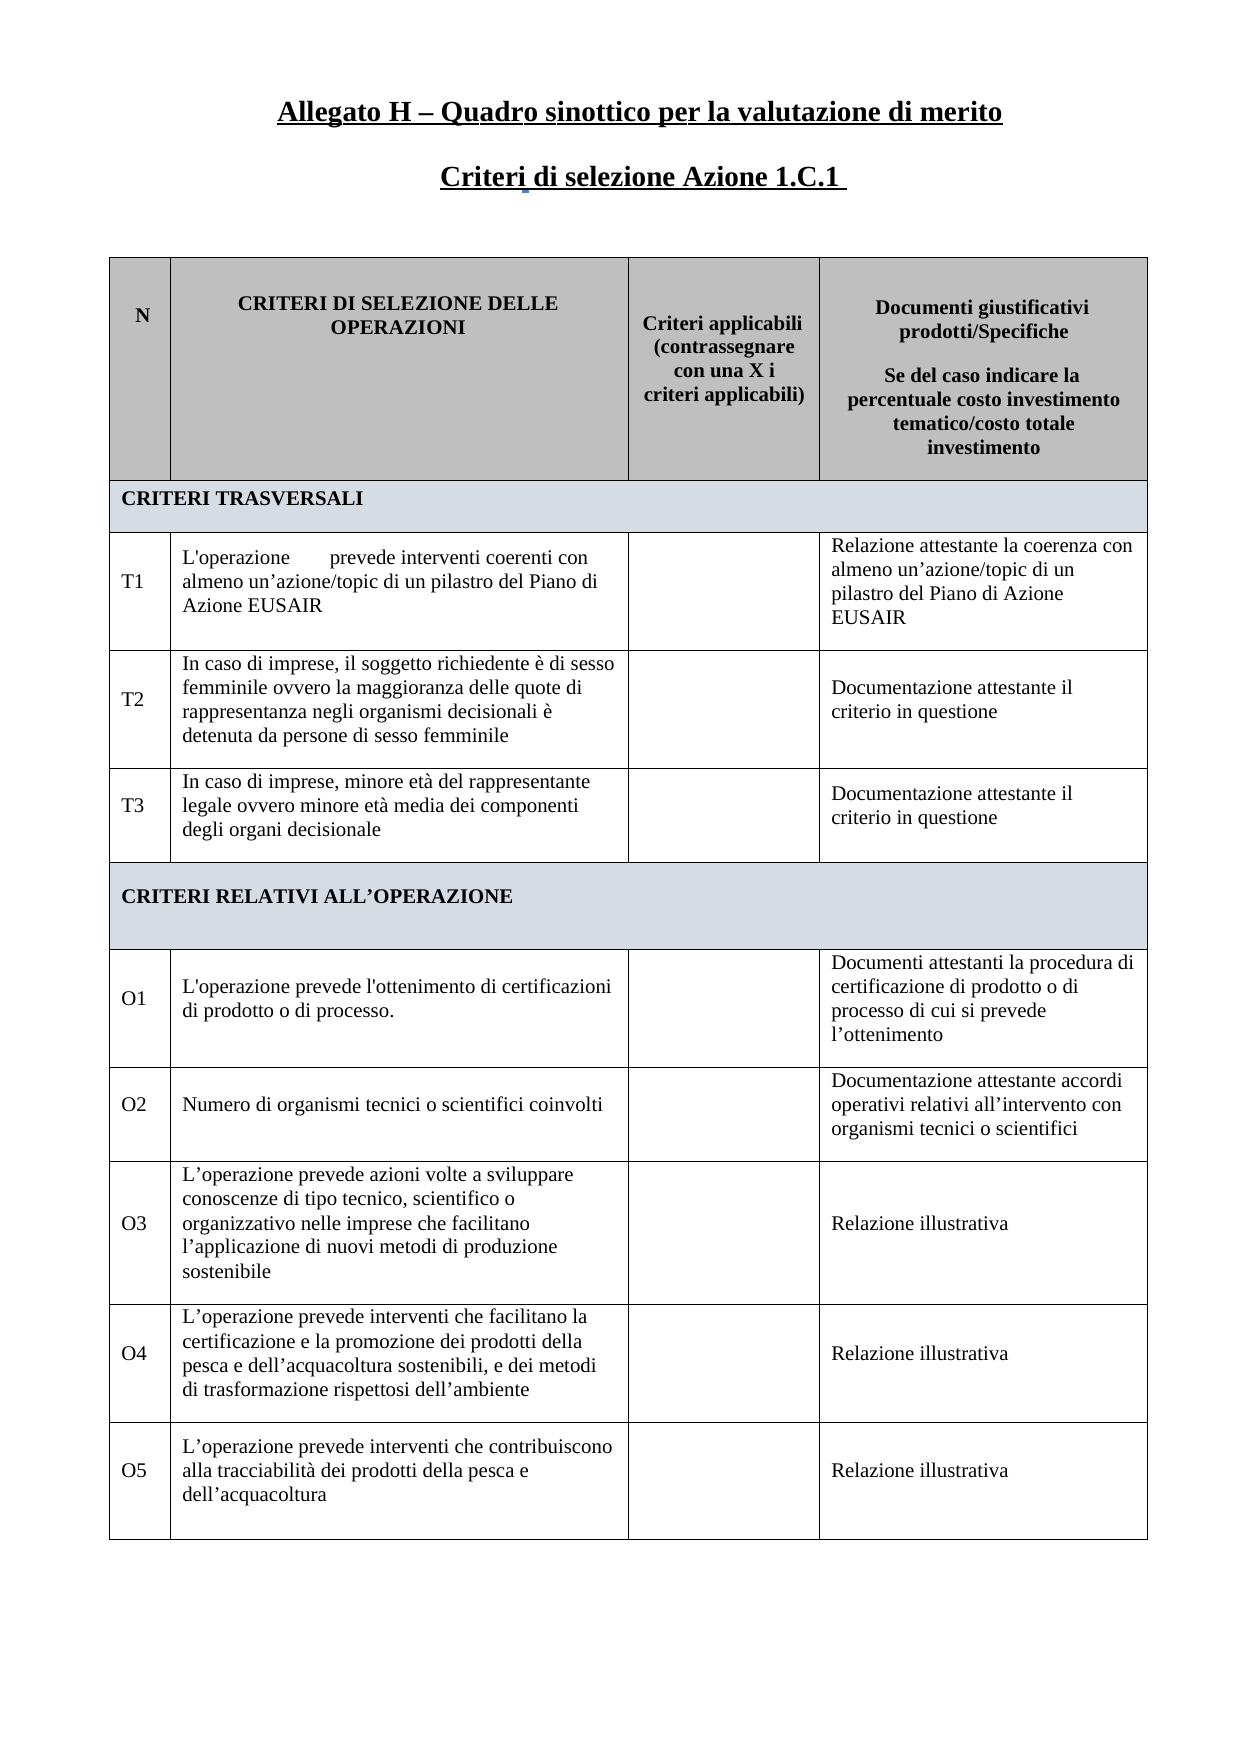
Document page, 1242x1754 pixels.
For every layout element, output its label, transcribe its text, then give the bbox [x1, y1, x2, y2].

table_cell Relazione attestante la coerenza con almeno un’azione/topic di un pilastro del Piano di Azione EUSAIR [820, 533, 1147, 650]
table_cell O3 [110, 1162, 170, 1303]
table_cell L’operazione prevede azioni volte a sviluppare conoscenze di tipo tecnico, scientifico o organizzativo nelle imprese che facilitano l’applicazione di nuovi metodi di produzione sostenibile [171, 1162, 628, 1303]
table_cell [629, 1162, 819, 1303]
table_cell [820, 1423, 1147, 1539]
table_header CRITERI DI SELEZIONE DELLE OPERAZIONI [171, 258, 628, 480]
table_cell L’operazione prevede interventi che contribuiscono alla tracciabilità dei prodotti della pesca e dell’acquacoltura [171, 1423, 628, 1539]
table_cell In caso di imprese, il soggetto richiedente è di sesso femminile ovvero la maggioranza delle quote di rappresentanza negli organismi decisionali è detenuta da persone di sesso femminile [171, 651, 628, 768]
table_cell O1 [110, 950, 170, 1067]
text Allegato H – Quadro sinottico per la valutazione di merito [98, 94, 1181, 127]
table_cell Documenti attestanti la procedura di certificazione di prodotto o di processo di cui si prevede l’ottenimento [820, 950, 1147, 1067]
table_cell L'operazione prevede interventi coerenti con almeno un’azione/topic di un pilastro del Piano di Azione EUSAIR [171, 533, 628, 650]
table_cell O2 [110, 1068, 170, 1161]
table_cell Numero di organismi tecnici o scientifici coinvolti [171, 1068, 628, 1161]
table_cell CRITERI TRASVERSALI [110, 481, 1147, 532]
table_cell Documentazione attestante accordi operativi relativi all’intervento con organismi tecnici o scientifici [820, 1068, 1147, 1161]
table_cell Documentazione attestante il criterio in questione [820, 651, 1147, 768]
text Criteri di selezione Azione 1.C.1 [98, 159, 1181, 193]
table_cell T3 [110, 769, 170, 862]
table_cell Relazione illustrativa [820, 1305, 1147, 1422]
table_cell In caso di imprese, minore età del rappresentante legale ovvero minore età media dei componenti degli organi decisionale [171, 769, 628, 862]
table_cell [629, 533, 819, 650]
table_cell [629, 769, 819, 862]
table_cell [629, 1305, 819, 1422]
table_cell T2 [110, 651, 170, 768]
table_header N [110, 258, 170, 480]
table_cell [629, 651, 819, 768]
table_header Documenti giustificativi prodotti/Specifiche Se del caso indicare la percentuale costo investimento tematico/costo totale investimento [820, 258, 1147, 480]
table_cell [629, 950, 819, 1067]
table_cell T1 [110, 533, 170, 650]
table_cell L'operazione prevede l'ottenimento di certificazioni di prodotto o di processo. [171, 950, 628, 1067]
table_cell O5 [110, 1423, 170, 1539]
table_cell [629, 1068, 819, 1161]
table_cell Documentazione attestante il criterio in questione [820, 769, 1147, 862]
table_cell L’operazione prevede interventi che facilitano la certificazione e la promozione dei prodotti della pesca e dell’acquacoltura sostenibili, e dei metodi di trasformazione rispettosi dell’ambiente [171, 1305, 628, 1422]
table_cell [629, 1423, 819, 1539]
table_cell CRITERI RELATIVI ALL’OPERAZIONE [110, 863, 1147, 949]
table_header Criteri applicabili (contrassegnare con una X i criteri applicabili) [629, 258, 819, 480]
table_cell Relazione illustrativa [820, 1162, 1147, 1303]
table_cell O4 [110, 1305, 170, 1422]
